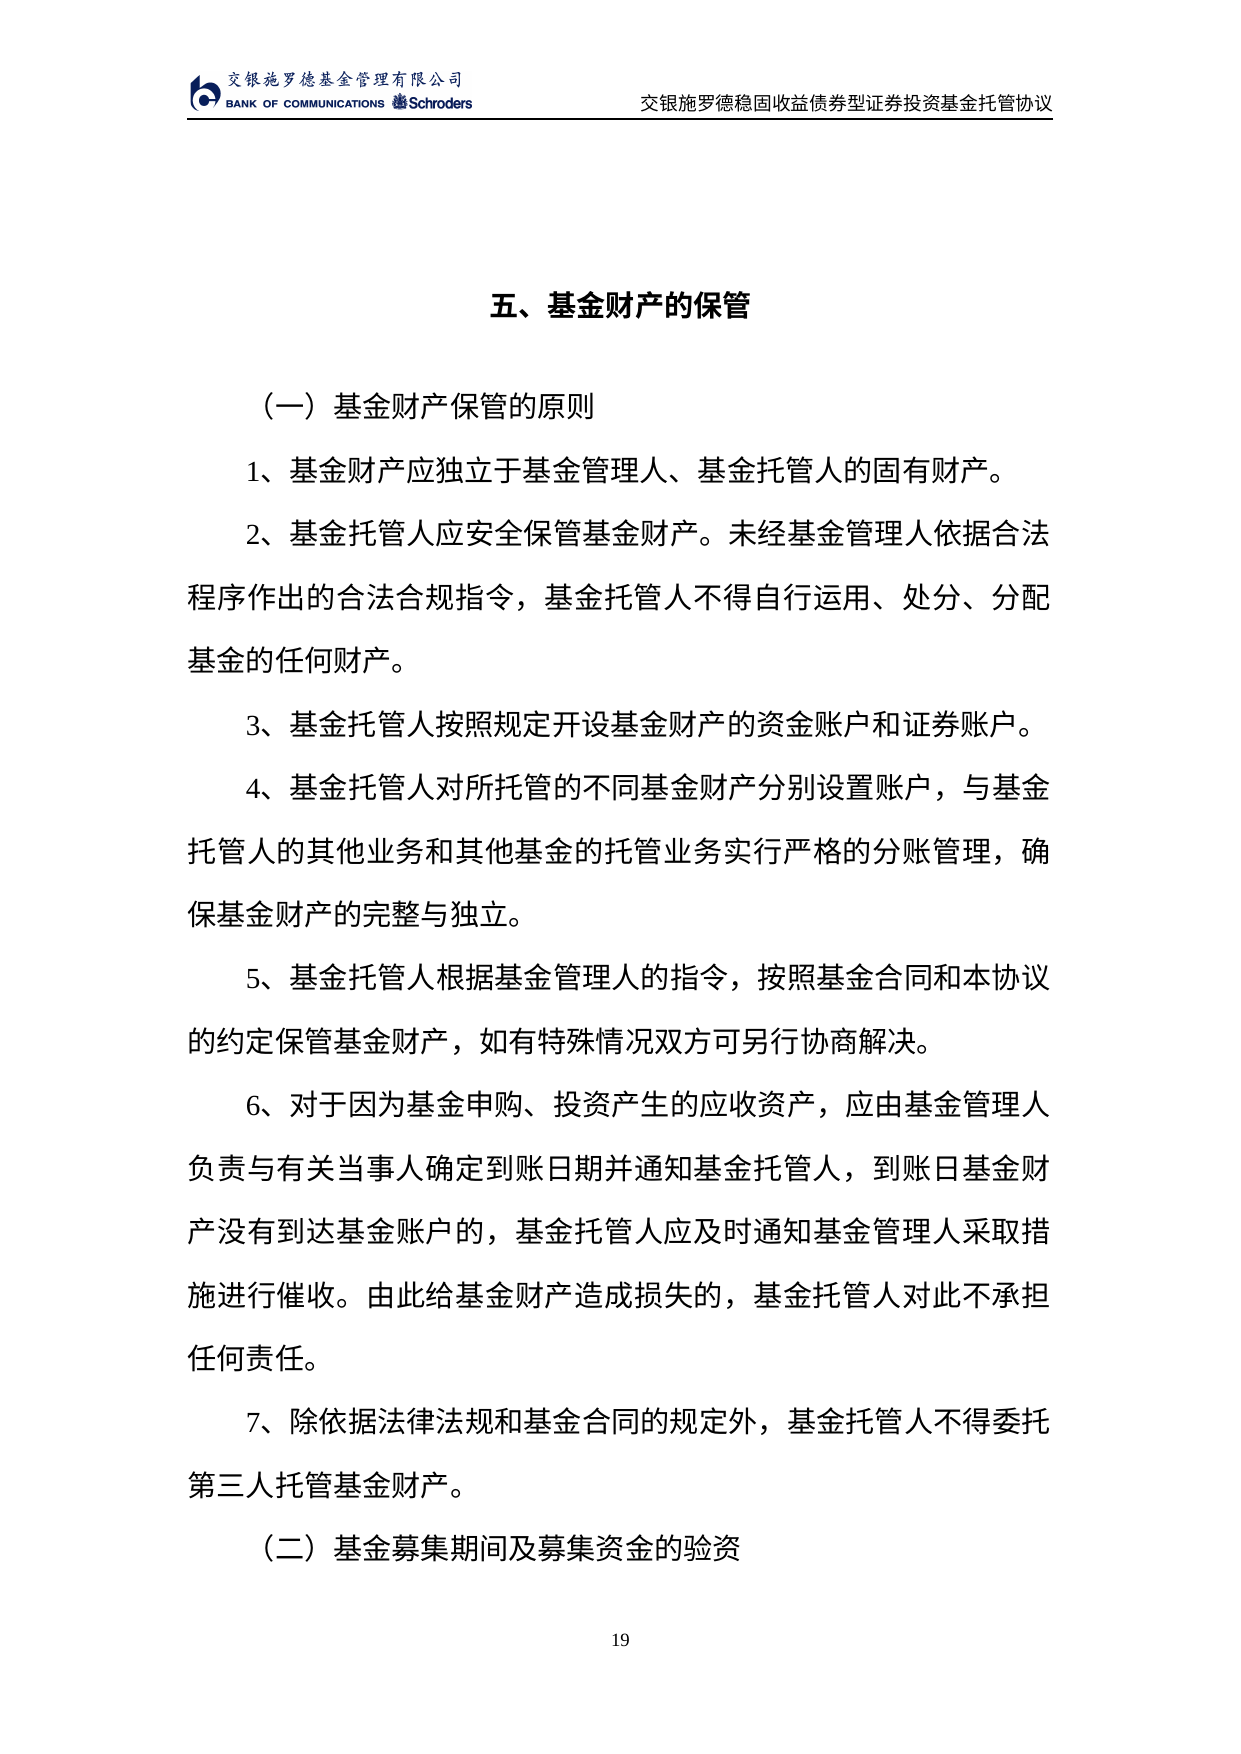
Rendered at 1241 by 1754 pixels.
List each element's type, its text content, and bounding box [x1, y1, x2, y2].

subtitle 五、基金财产的保管 [187, 271, 1053, 336]
text （二）基金募集期间及募集资金的验资 [187, 1526, 1053, 1568]
text 6、对于因为基金申购、投资产生的应收资产，应由基金管理人负责与有关当事人确定到账日期并通知基金托管人，到账日基金财产没有到达基金账户的，基金托管人应及时通知基金管理人采取措施进行催收。由此给基金财产造成损失的，基金托管人对此不承担任何责任。 [187, 1082, 1053, 1378]
text 4、基金托管人对所托管的不同基金财产分别设置账户，与基金托管人的其他业务和其他基金的托管业务实行严格的分账管理，确保基金财产的完整与独立。 [187, 765, 1053, 934]
text 5、基金托管人根据基金管理人的指令，按照基金合同和本协议的约定保管基金财产，如有特殊情况双方可另行协商解决。 [187, 955, 1053, 1061]
text 3、基金托管人按照规定开设基金财产的资金账户和证券账户。 [187, 701, 1053, 743]
picture [190, 71, 472, 111]
text 2、基金托管人应安全保管基金财产。未经基金管理人依据合法程序作出的合法合规指令，基金托管人不得自行运用、处分、分配基金的任何财产。 [187, 511, 1053, 680]
text 7、除依据法律法规和基金合同的规定外，基金托管人不得委托第三人托管基金财产。 [187, 1399, 1053, 1505]
text 1、基金财产应独立于基金管理人、基金托管人的固有财产。 [187, 447, 1053, 490]
text （一）基金财产保管的原则 [187, 384, 1053, 426]
